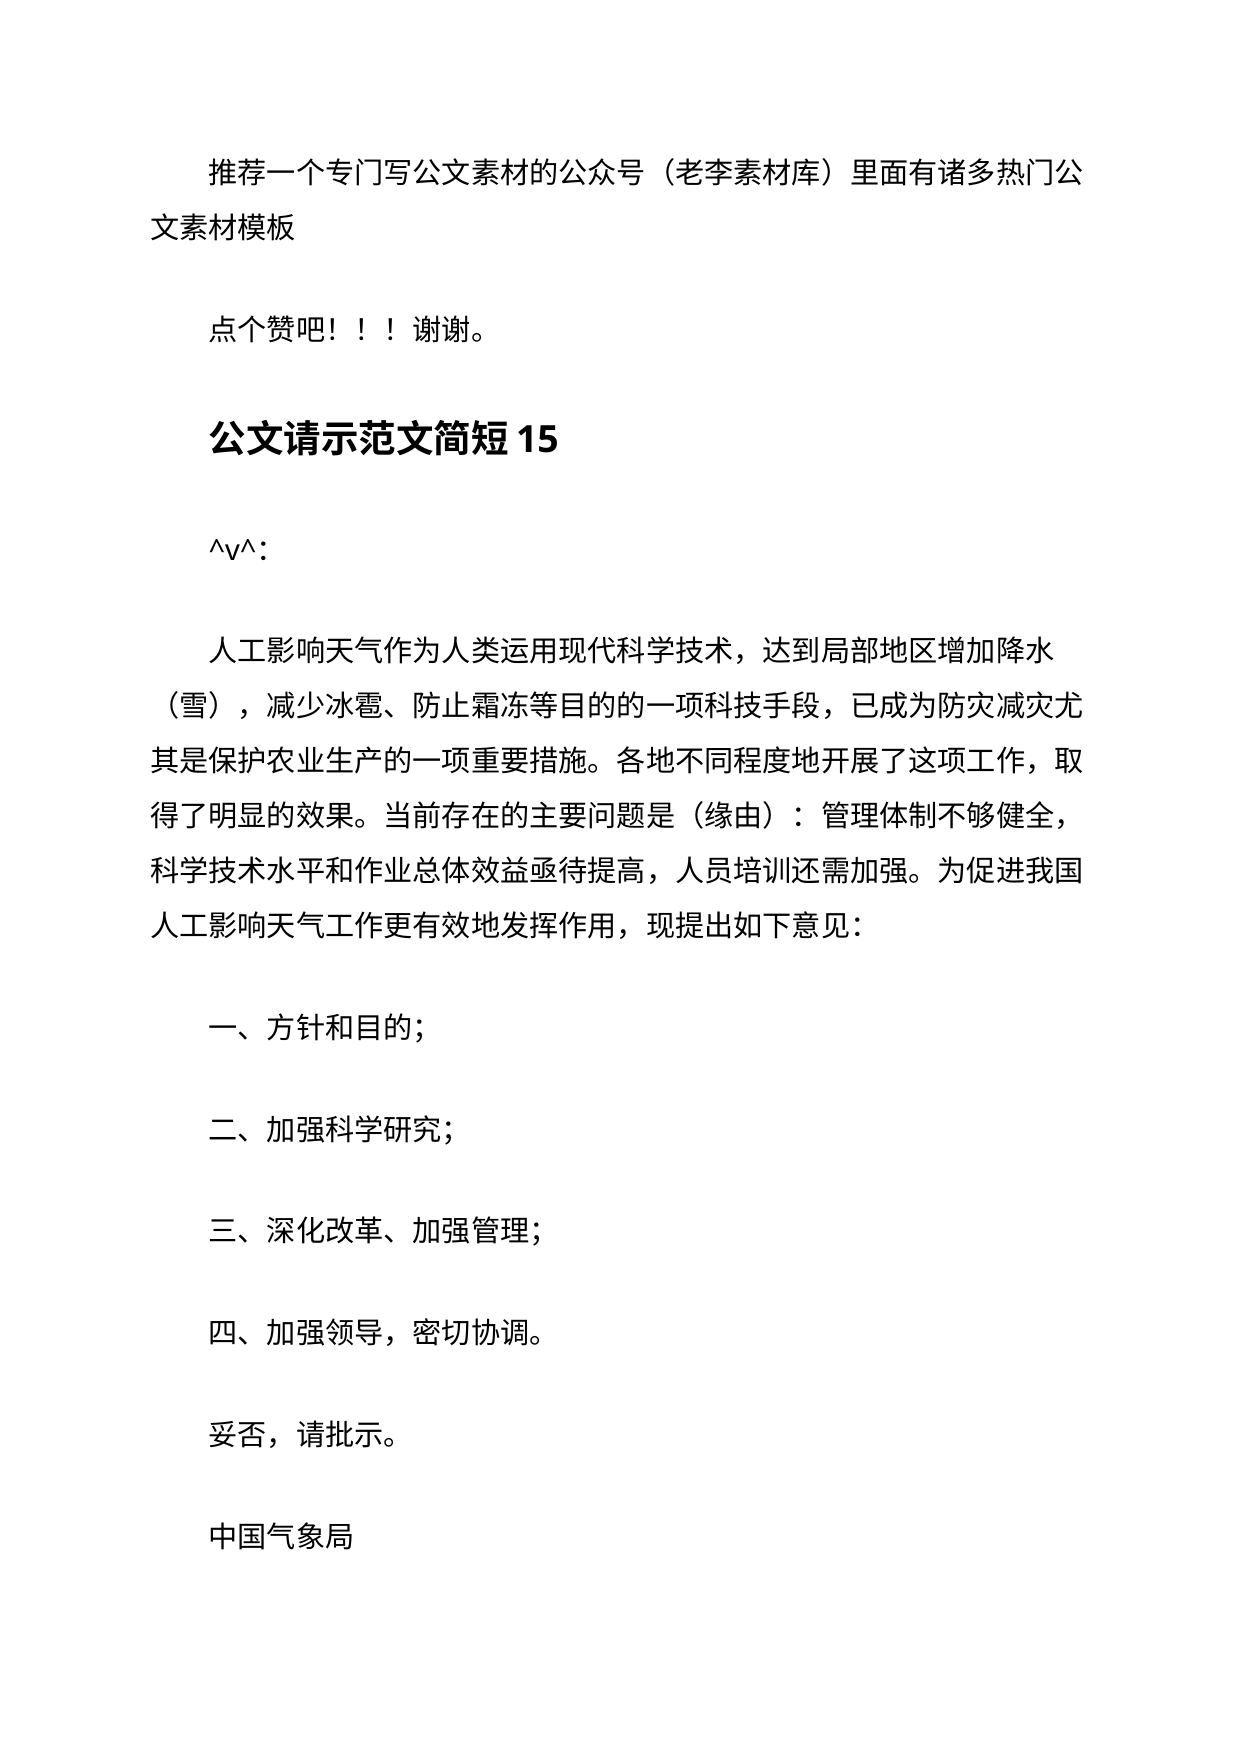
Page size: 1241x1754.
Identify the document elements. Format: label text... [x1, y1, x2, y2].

text 四、加强领导，密切协调。 [150, 1309, 1090, 1352]
text 公文请示范文简短15 [150, 408, 1090, 463]
text 点个赞吧！！！谢谢。 [150, 307, 1090, 349]
text 推荐一个专门写公文素材的公众号（老李素材库）里面有诸多热门公文素材模板 [150, 150, 1090, 247]
text 一、方针和目的； [150, 1004, 1090, 1047]
text 中国气象局 [150, 1513, 1090, 1555]
text 妥否，请批示。 [150, 1411, 1090, 1454]
text 二、加强科学研究； [150, 1106, 1090, 1148]
text ^v^： [150, 526, 1090, 568]
text 三、深化改革、加强管理； [150, 1208, 1090, 1250]
text 人工影响天气作为人类运用现代科学技术，达到局部地区增加降水（雪），减少冰雹、防止霜冻等目的的一项科技手段，已成为防灾减灾尤其是保护农业生产的一项重要措施。各地不同程度地开展了这项工作，取得了明显的效果。当前存在的主要问题是（缘由）：管理体制不够健全，科学技术水平和作业总体效益亟待提高，人员培训还需加强。为促进我国人工影响天气工作更有效地发挥作用，现提出如下意见： [150, 628, 1090, 945]
